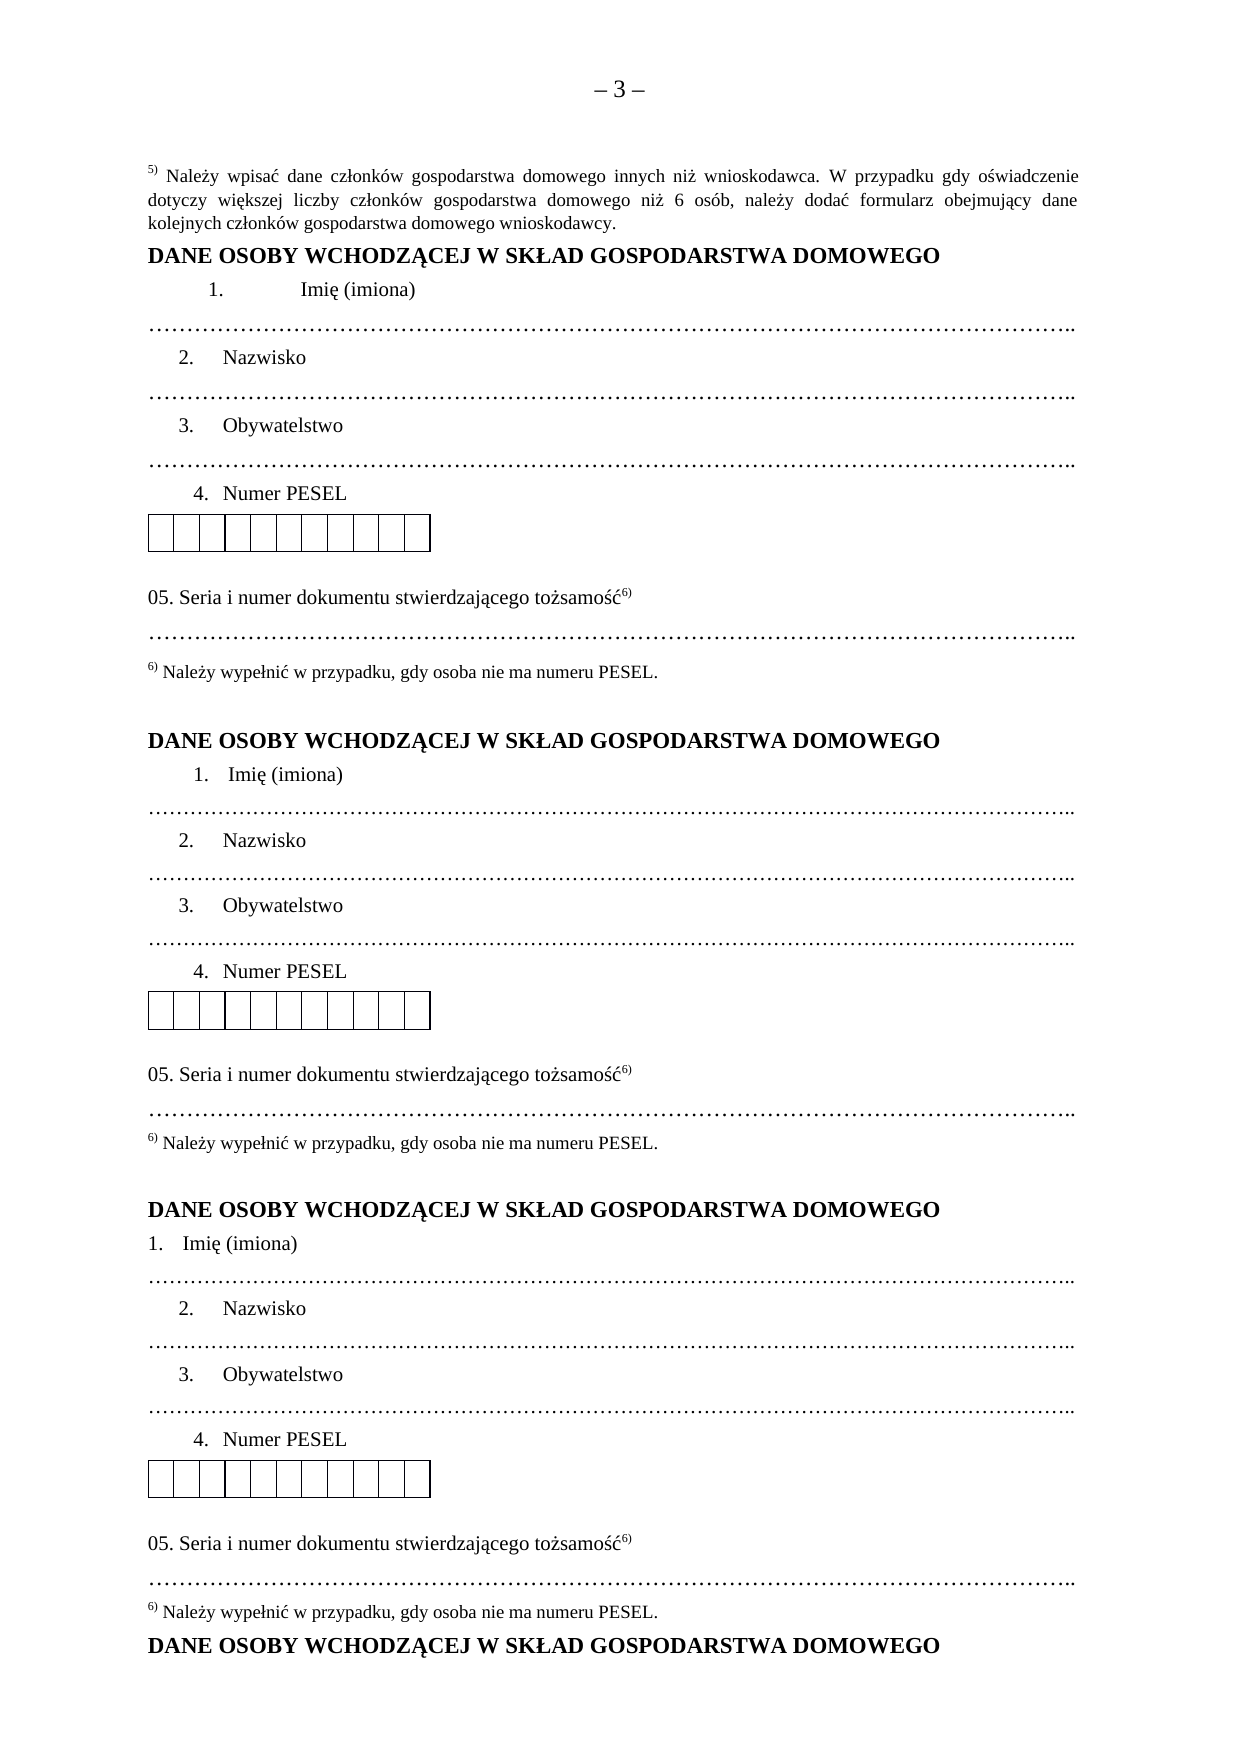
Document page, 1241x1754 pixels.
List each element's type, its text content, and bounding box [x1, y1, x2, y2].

table_header [379, 992, 404, 1029]
text DANE OSOBY WCHODZĄCEJ W SKŁAD GOSPODARSTWA DOMOWEGO [148, 727, 1091, 753]
list Nazwisko [178, 1296, 1079, 1320]
table_header [149, 1461, 173, 1497]
list Nazwisko [178, 345, 1079, 369]
table_header [226, 515, 250, 551]
text ………………………………………………………………………………………………………….. [148, 378, 1091, 404]
table_header [302, 515, 327, 551]
text 6) Należy wypełnić w przypadku, gdy osoba nie ma numeru PESEL. [148, 659, 1079, 683]
table_header [226, 1461, 250, 1497]
table_header [149, 992, 173, 1029]
table_header [328, 1461, 353, 1497]
table_header [379, 515, 404, 551]
text DANE OSOBY WCHODZĄCEJ W SKŁAD GOSPODARSTWA DOMOWEGO [148, 1632, 1091, 1658]
table_header [226, 992, 250, 1029]
list Imię (imiona) [148, 1231, 1079, 1255]
list Imię (imiona) [208, 277, 1079, 301]
table_header [251, 515, 276, 551]
table_header [251, 1461, 276, 1497]
table_header [200, 1461, 224, 1497]
table_header [405, 515, 429, 551]
text ………………………………………………………………………………………………………….. [148, 446, 1091, 472]
table_header [200, 992, 224, 1029]
list Obywatelstwo [178, 893, 1079, 917]
text ………………………………………………………………………………………………………….. [148, 1564, 1091, 1590]
table_header [174, 515, 199, 551]
table_header [302, 992, 327, 1029]
table_header [405, 1461, 429, 1497]
list Numer PESEL [193, 958, 1079, 983]
table_header [174, 992, 199, 1029]
list Imię (imiona) [193, 762, 1079, 786]
text 05. Seria i numer dokumentu stwierdzającego tożsamość6) [148, 585, 1091, 609]
text …………………………………………………………………………………………………………………….. [148, 1329, 1091, 1353]
table_header [251, 992, 276, 1029]
text 6) Należy wypełnić w przypadku, gdy osoba nie ma numeru PESEL. [148, 1130, 1079, 1154]
text …………………………………………………………………………………………………………………….. [148, 926, 1091, 950]
text ………………………………………………………………………………………………………….. [148, 310, 1091, 336]
list Obywatelstwo [178, 413, 1079, 437]
table_header [149, 515, 173, 551]
table_header [277, 1461, 301, 1497]
text 05. Seria i numer dokumentu stwierdzającego tożsamość6) [148, 1062, 1091, 1086]
list Nazwisko [178, 828, 1079, 852]
table_header [174, 1461, 199, 1497]
text …………………………………………………………………………………………………………………….. [148, 1394, 1091, 1418]
text …………………………………………………………………………………………………………………….. [148, 860, 1091, 884]
table_header [302, 1461, 327, 1497]
table_header [200, 515, 224, 551]
text …………………………………………………………………………………………………………………….. [148, 1264, 1091, 1288]
table_header [328, 992, 353, 1029]
text 5) Należy wpisać dane członków gospodarstwa domowego innych niż wnioskodawca. W przypadku gdy oświadczenie dotyczy większej liczby członków gospodarstwa domowego niż 6 osób, należy dodać formularz obejmujący dane kolejnych członków gospodarstwa domowego wnioskodawcy. [148, 162, 1079, 234]
text ………………………………………………………………………………………………………….. [148, 618, 1091, 644]
table_header [405, 992, 429, 1029]
table_header [354, 515, 378, 551]
table_header [328, 515, 353, 551]
table_header [277, 992, 301, 1029]
text DANE OSOBY WCHODZĄCEJ W SKŁAD GOSPODARSTWA DOMOWEGO [148, 242, 1091, 268]
list Numer PESEL [193, 481, 1079, 505]
text DANE OSOBY WCHODZĄCEJ W SKŁAD GOSPODARSTWA DOMOWEGO [148, 1196, 1091, 1222]
text 05. Seria i numer dokumentu stwierdzającego tożsamość6) [148, 1531, 1091, 1555]
text …………………………………………………………………………………………………………………….. [148, 795, 1091, 819]
text ………………………………………………………………………………………………………….. [148, 1095, 1091, 1121]
table_header [354, 992, 378, 1029]
table_header [379, 1461, 404, 1497]
list Numer PESEL [193, 1427, 1079, 1451]
table_header [354, 1461, 378, 1497]
text 6) Należy wypełnić w przypadku, gdy osoba nie ma numeru PESEL. [148, 1599, 1079, 1623]
list Obywatelstwo [178, 1362, 1079, 1386]
table_header [277, 515, 301, 551]
